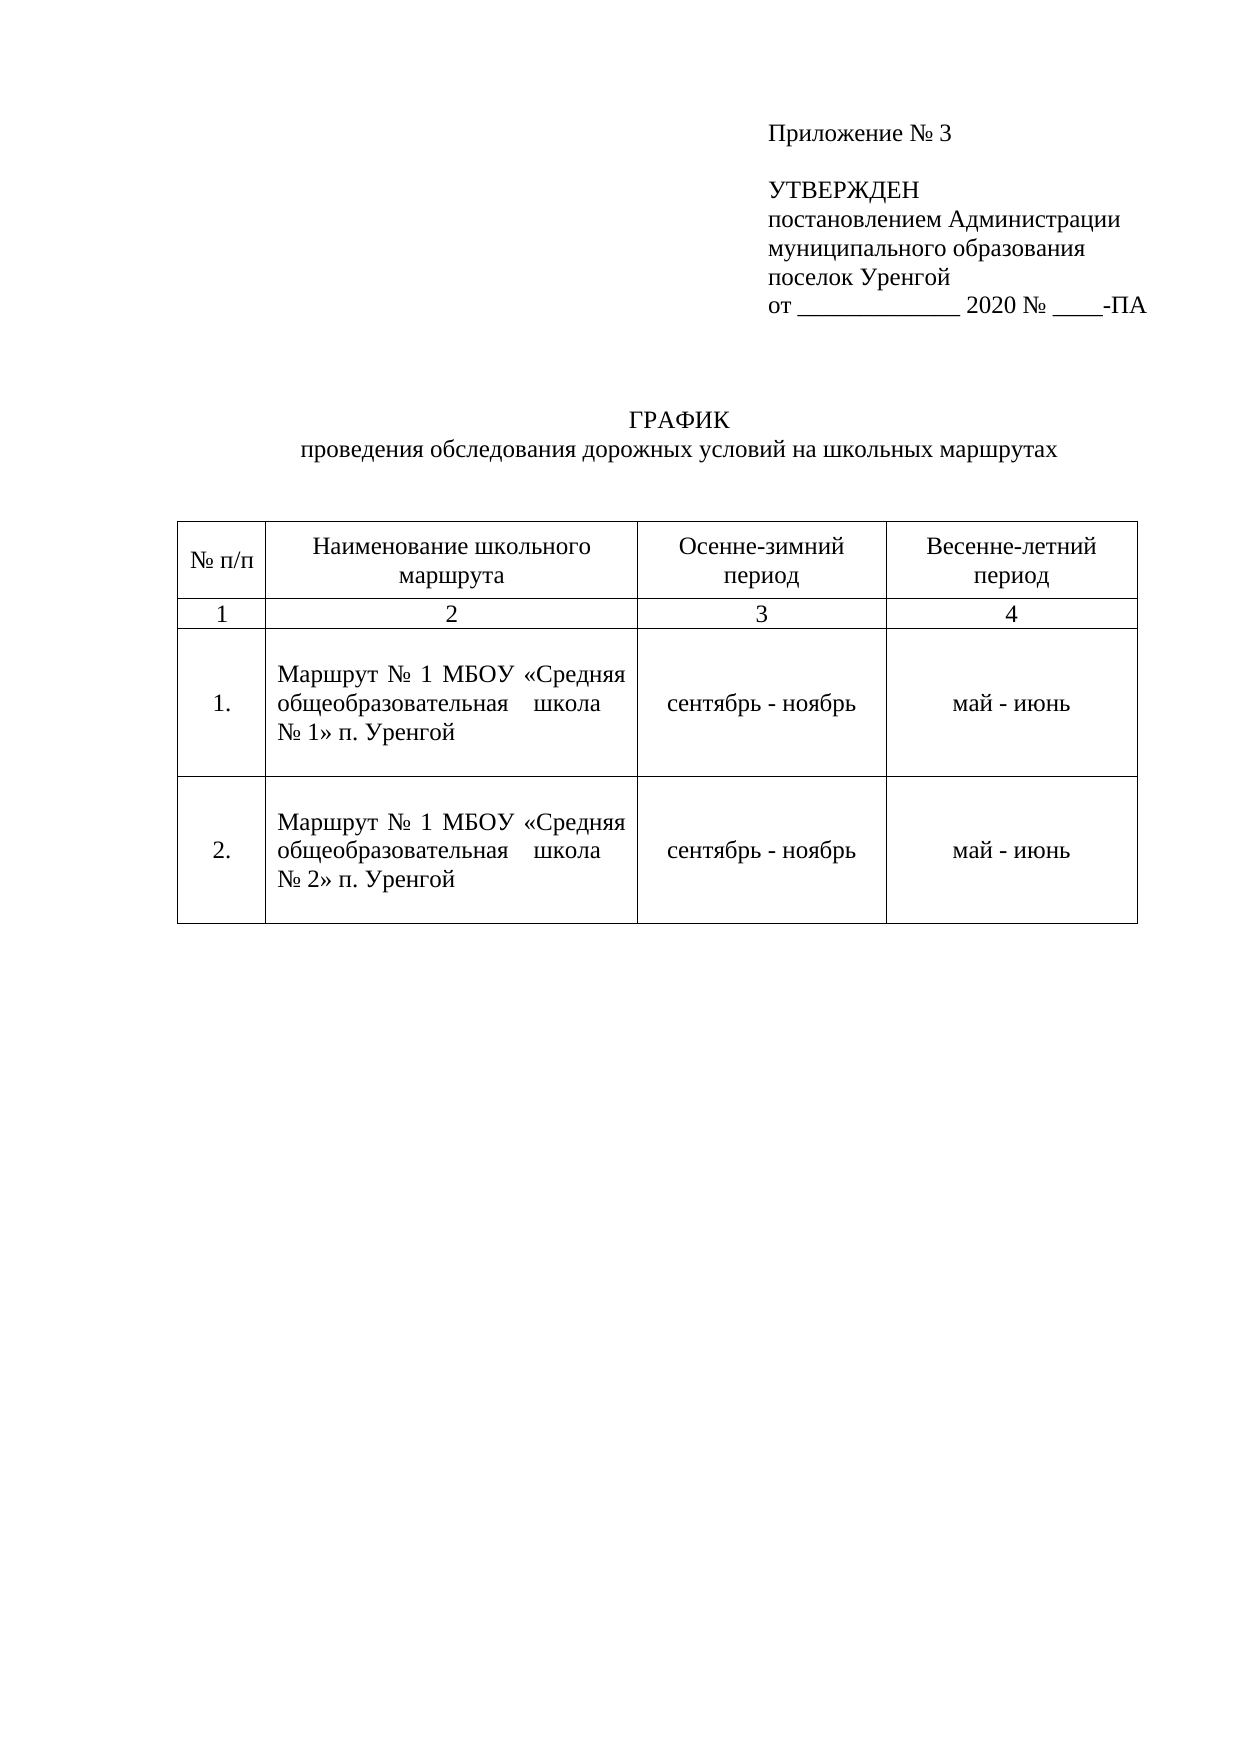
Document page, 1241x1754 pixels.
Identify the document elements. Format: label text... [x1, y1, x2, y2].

table_header Осенне-зимний период [638, 522, 886, 598]
table_cell май - июнь [887, 629, 1137, 776]
table_header Наименование школьного маршрута [266, 522, 637, 598]
table_cell сентябрь - ноябрь [638, 629, 886, 776]
text от _____________ 2020 № ____-ПА [768, 291, 1181, 319]
text проведения обследования дорожных условий на школьных маршрутах [177, 434, 1181, 463]
table_cell 3 [638, 599, 886, 628]
text Приложение № 3 [768, 118, 1181, 147]
table_header Весенне-летний период [887, 522, 1137, 598]
table_cell 2. [178, 777, 265, 923]
text постановлением Администрации [768, 204, 1181, 233]
table_cell 2 [266, 599, 637, 628]
table_cell сентябрь - ноябрь [638, 777, 886, 923]
text УТВЕРЖДЕН [768, 176, 1181, 204]
table_cell Маршрут № 1 МБОУ «Средняя общеобразовательная школа № 2» п. Уренгой [266, 777, 637, 923]
table_cell 1. [178, 629, 265, 776]
text ГРАФИК [177, 406, 1181, 434]
table_header № п/п [178, 522, 265, 598]
table_cell 1 [178, 599, 265, 628]
table_cell май - июнь [887, 777, 1137, 923]
text поселок Уренгой [768, 262, 1181, 291]
text муниципального образования [768, 233, 1181, 262]
table_cell 4 [887, 599, 1137, 628]
table_cell Маршрут № 1 МБОУ «Средняя общеобразовательная школа № 1» п. Уренгой [266, 629, 637, 776]
